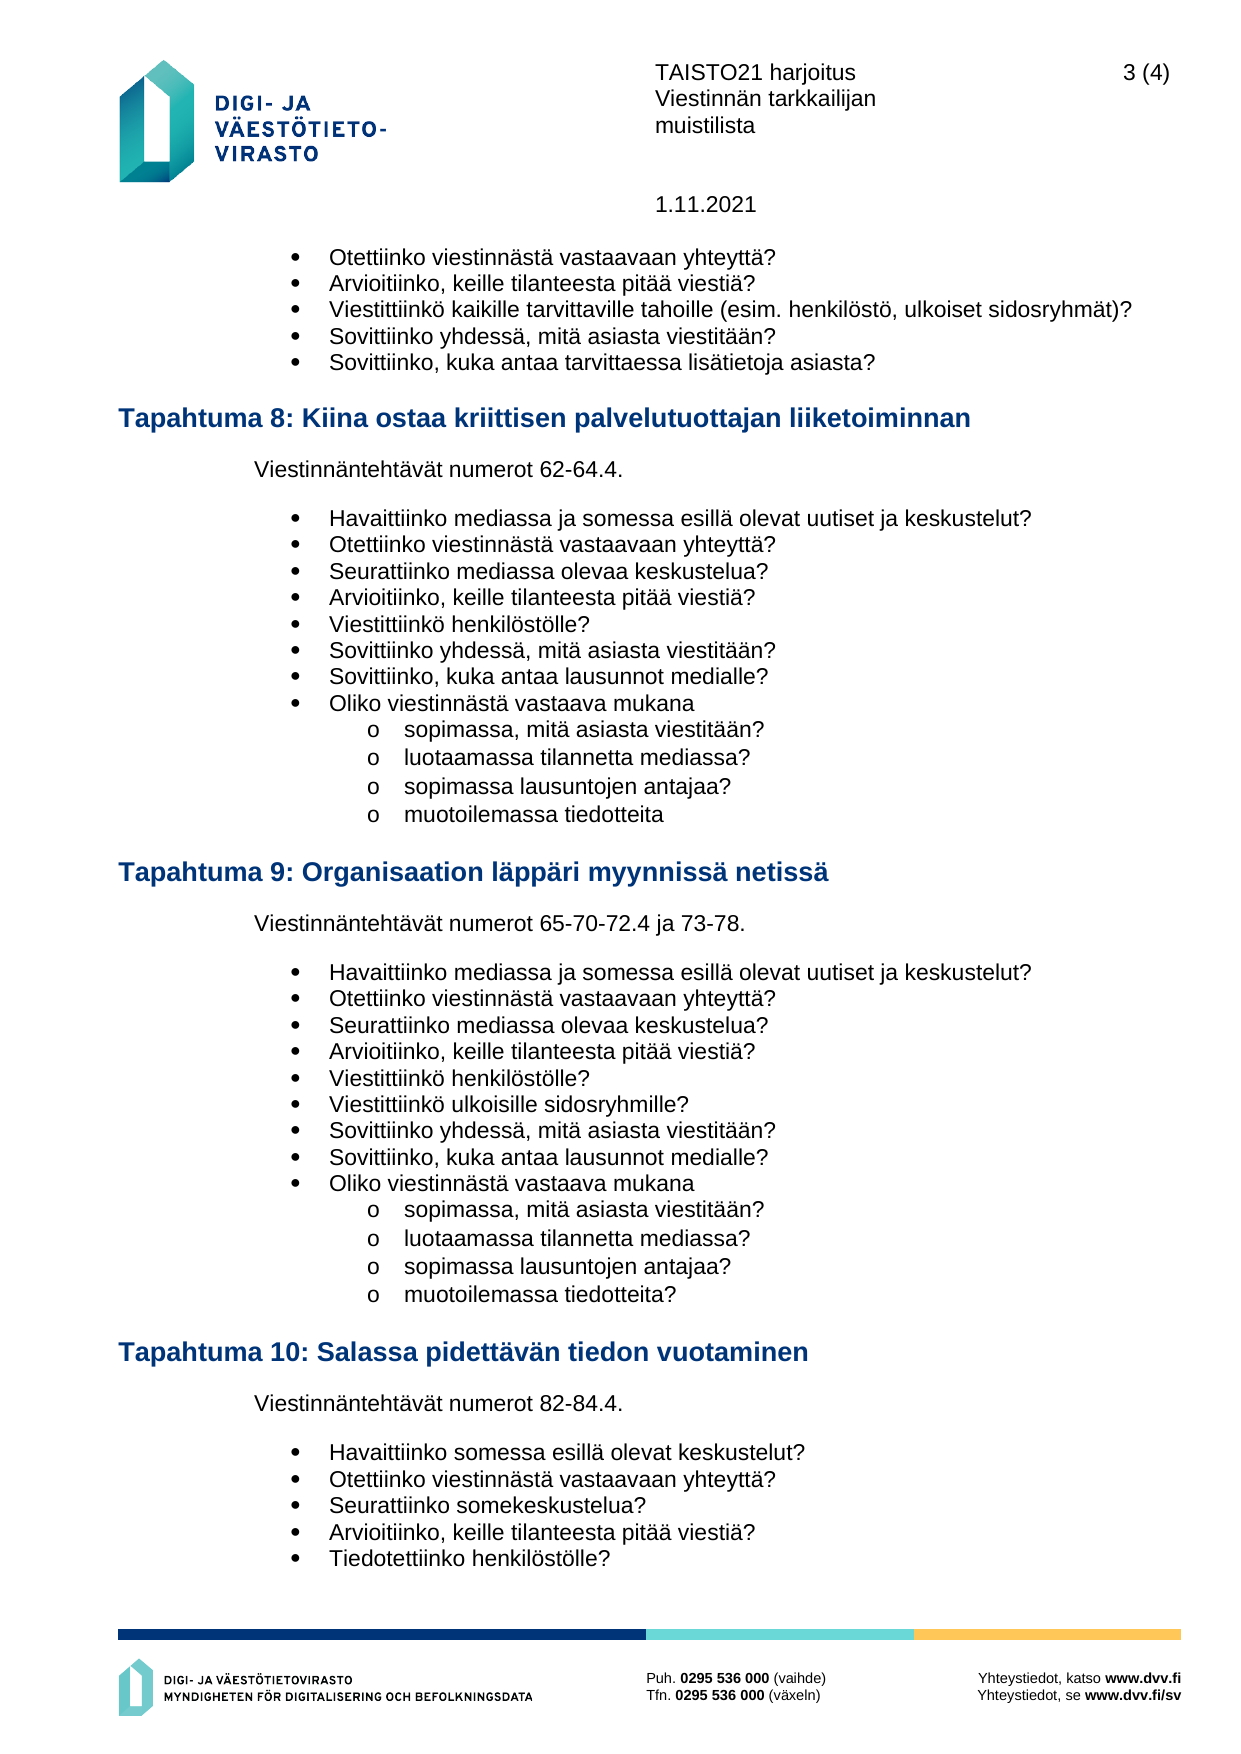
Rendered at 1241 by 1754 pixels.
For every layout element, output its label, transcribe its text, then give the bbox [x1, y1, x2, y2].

list Oliko viestinnästä vastaava mukana [291, 1170, 1181, 1196]
list Sovittiinko yhdessä, mitä asiasta viestitään? [291, 637, 1181, 663]
list Otettiinko viestinnästä vastaavaan yhteyttä? [291, 1466, 1181, 1492]
list Otettiinko viestinnästä vastaavaan yhteyttä? [291, 531, 1181, 558]
list Arvioitiinko, keille tilanteesta pitää viestiä? [291, 1518, 1181, 1545]
subtitle Tapahtuma 8: Kiina ostaa kriittisen palvelutuottajan liiketoiminnan [118, 402, 1181, 433]
list muotoilemassa tiedotteita [366, 801, 1181, 829]
list Otettiinko viestinnästä vastaavaan yhteyttä? [291, 985, 1181, 1012]
list Viestittiinkö henkilöstölle? [291, 611, 1181, 637]
list sopimassa lausuntojen antajaa? [366, 1253, 1181, 1281]
list Tiedotettiinko henkilöstölle? [291, 1545, 1181, 1571]
list Havaittiinko mediassa ja somessa esillä olevat uutiset ja keskustelut? [291, 505, 1181, 531]
list muotoilemassa tiedotteita? [366, 1281, 1181, 1309]
picture [118, 1657, 533, 1717]
list luotaamassa tilannetta mediassa? [366, 744, 1181, 773]
list Sovittiinko, kuka antaa lausunnot medialle? [291, 663, 1181, 689]
list Sovittiinko yhdessä, mitä asiasta viestitään? [291, 1117, 1181, 1143]
list Havaittiinko mediassa ja somessa esillä olevat uutiset ja keskustelut? [291, 959, 1181, 985]
list sopimassa lausuntojen antajaa? [366, 773, 1181, 801]
list Otettiinko viestinnästä vastaavaan yhteyttä? [291, 243, 1181, 270]
text Viestinnäntehtävät numerot 65-70-72.4 ja 73-78. [254, 910, 1181, 936]
list Sovittiinko, kuka antaa tarvittaessa lisätietoja asiasta? [291, 349, 1181, 375]
subtitle Tapahtuma 9: Organisaation läppäri myynnissä netissä [118, 856, 1181, 887]
list Seurattiinko somekeskustelua? [291, 1492, 1181, 1518]
list Arvioitiinko, keille tilanteesta pitää viestiä? [291, 270, 1181, 296]
list Arvioitiinko, keille tilanteesta pitää viestiä? [291, 584, 1181, 611]
list Viestittiinkö henkilöstölle? [291, 1064, 1181, 1091]
list Seurattiinko mediassa olevaa keskustelua? [291, 558, 1181, 584]
list Viestittiinkö ulkoisille sidosryhmille? [291, 1091, 1181, 1117]
list Seurattiinko mediassa olevaa keskustelua? [291, 1012, 1181, 1038]
subtitle Tapahtuma 10: Salassa pidettävän tiedon vuotaminen [118, 1336, 1181, 1367]
list sopimassa, mitä asiasta viestitään? [366, 716, 1181, 744]
list Sovittiinko, kuka antaa lausunnot medialle? [291, 1143, 1181, 1170]
list luotaamassa tilannetta mediassa? [366, 1224, 1181, 1253]
text Viestinnäntehtävät numerot 62-64.4. [254, 456, 1181, 482]
list Oliko viestinnästä vastaava mukana [291, 689, 1181, 716]
list Viestittiinkö kaikille tarvittaville tahoille (esim. henkilöstö, ulkoiset sidosryhmät)? [291, 296, 1181, 323]
list sopimassa, mitä asiasta viestitään? [366, 1196, 1181, 1224]
picture [118, 59, 410, 184]
text Viestinnäntehtävät numerot 82-84.4. [254, 1390, 1181, 1416]
list Arvioitiinko, keille tilanteesta pitää viestiä? [291, 1038, 1181, 1064]
list Havaittiinko somessa esillä olevat keskustelut? [291, 1439, 1181, 1466]
list Sovittiinko yhdessä, mitä asiasta viestitään? [291, 323, 1181, 349]
